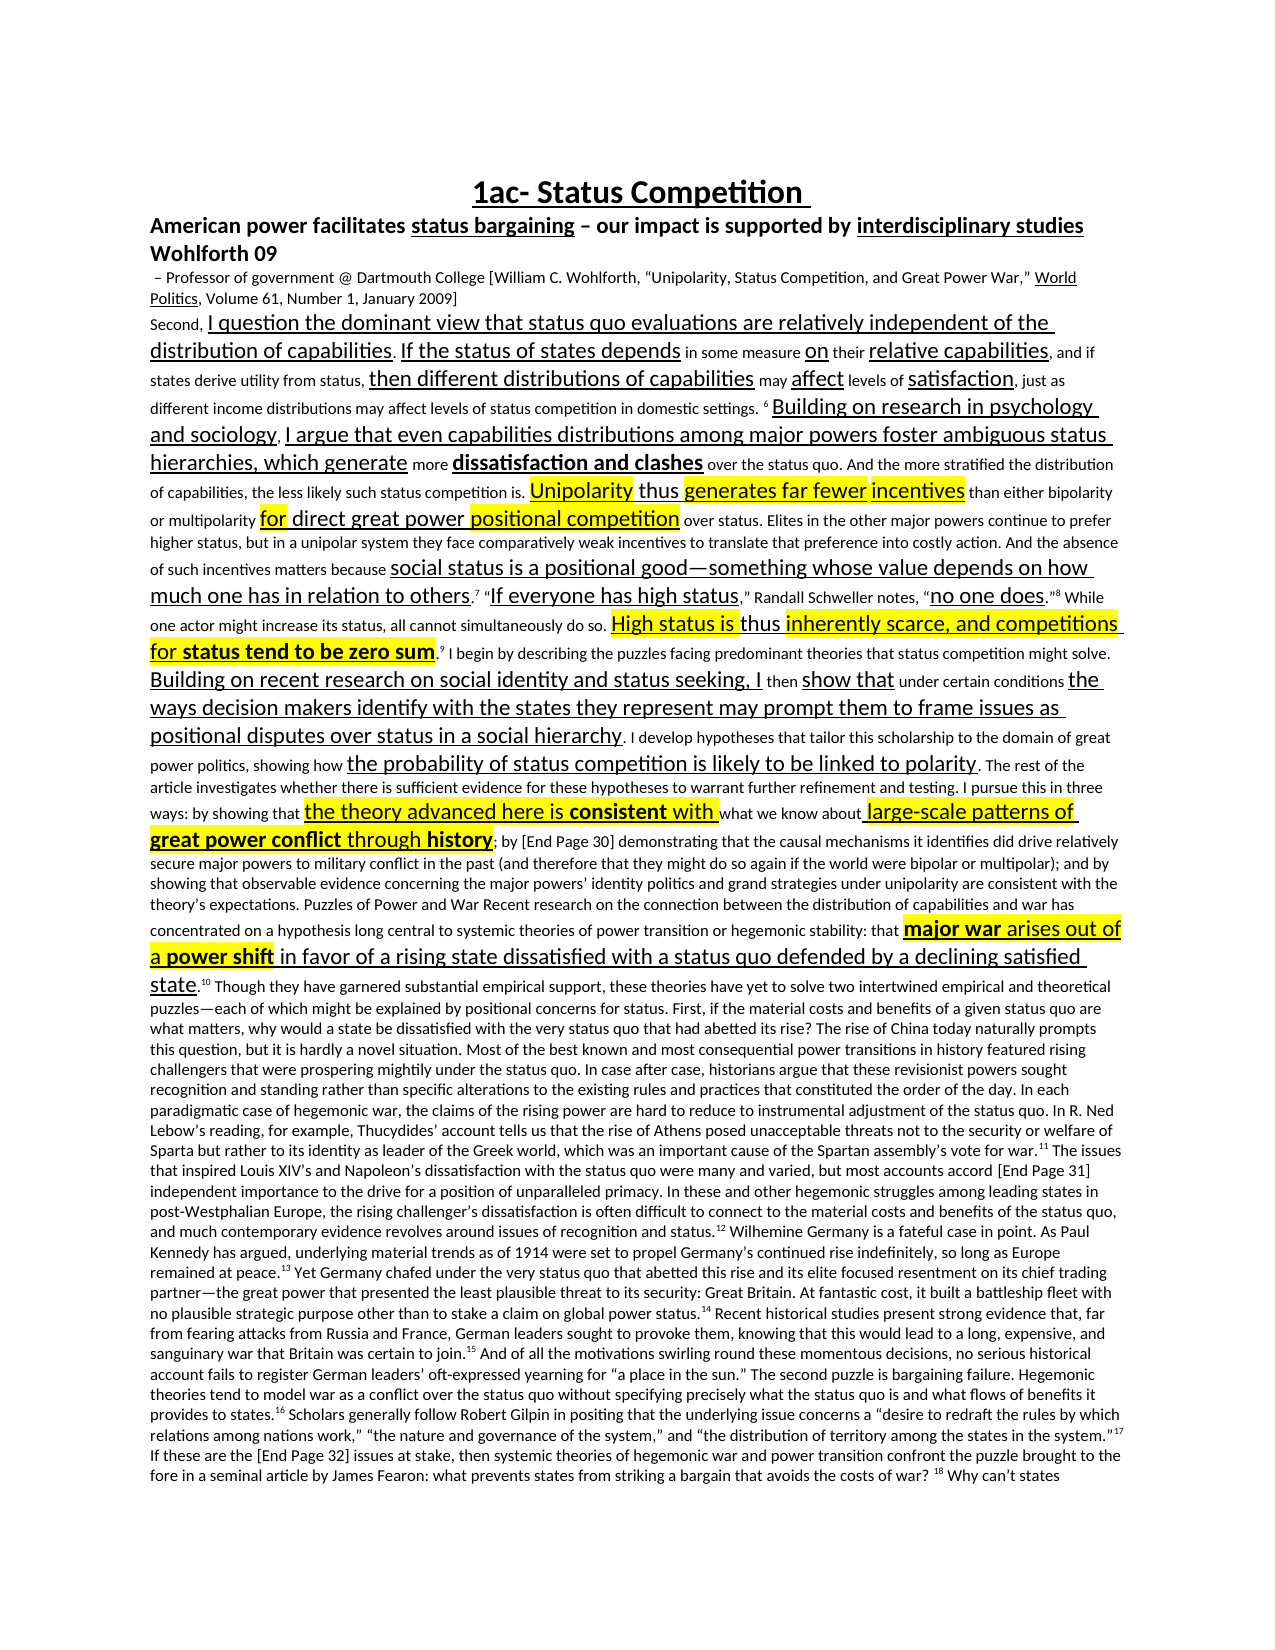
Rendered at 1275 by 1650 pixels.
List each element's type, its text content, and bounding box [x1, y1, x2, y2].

text Wohlforth 09 [150, 239, 1125, 268]
subtitle 1ac- Status Competition [150, 171, 1125, 212]
text American power facilitates status bargaining – our impact is supported by interdisciplinary studies [150, 212, 1125, 239]
text – Professor of government @ Dartmouth College [William C. Wohlforth, “Unipolarity, Status Competition, and Great Power War,” World Politics, Volume 61, Number 1, January 2009] [150, 268, 1125, 308]
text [150, 308, 1125, 1486]
